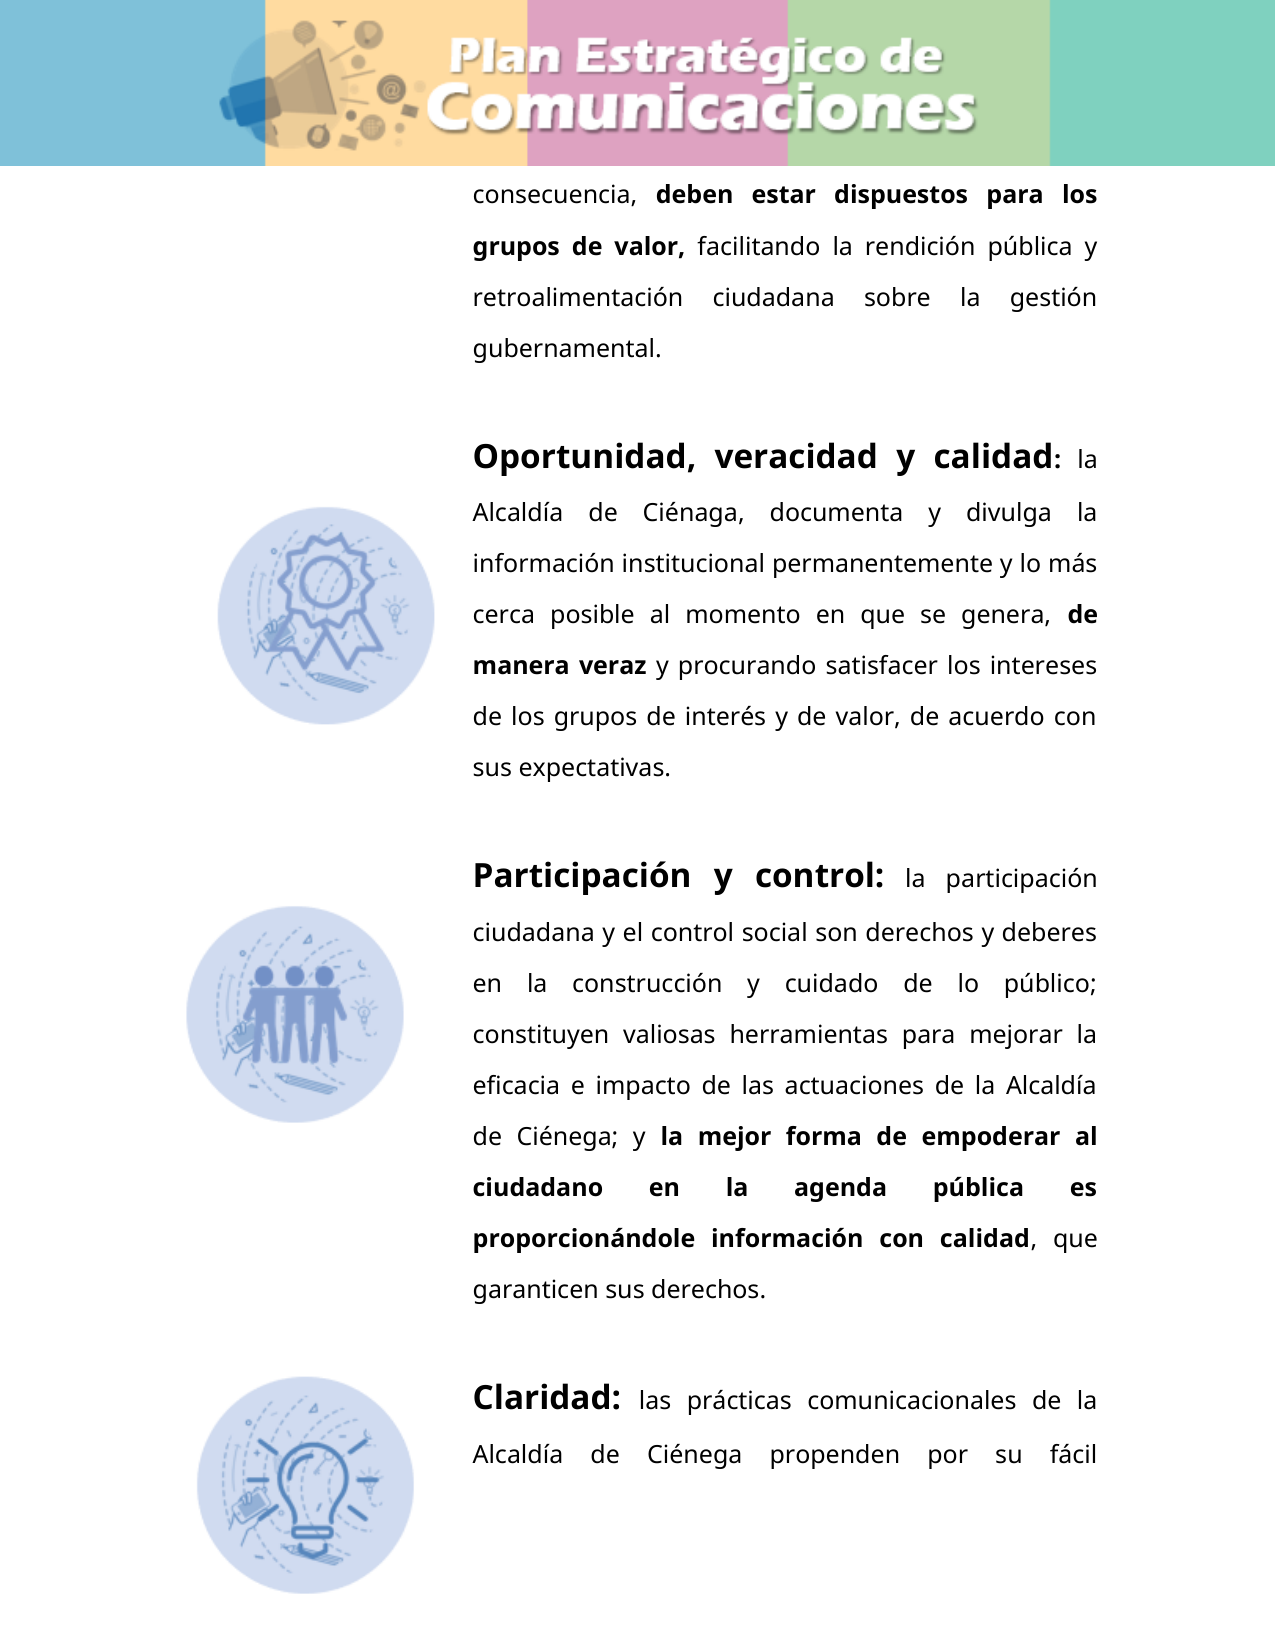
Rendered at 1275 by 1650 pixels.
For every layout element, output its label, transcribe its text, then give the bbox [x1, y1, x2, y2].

picture [204, 498, 444, 745]
list Oportunidad, veracidad y calidad: la Alcaldía de Ciénaga, documenta y divulga la información institucional permanentemente y lo más cerca posible al momento en que se genera, de manera veraz y procurando satisfacer los intereses de los grupos de interés y de valor, de acuerdo con sus expectativas. [472, 432, 1098, 784]
picture [161, 894, 429, 1148]
list Participación y control: la participación ciudadana y el control social son derechos y deberes en la construcción y cuidado de lo público; constituyen valiosas herramientas para mejorar la eficacia e impacto de las actuaciones de la Alcaldía de Ciénega; y la mejor forma de empoderar al ciudadano en la agenda pública es proporcionándole información con calidad, que garanticen sus derechos. [472, 852, 1098, 1306]
picture [177, 1355, 424, 1605]
picture [0, 0, 1275, 166]
